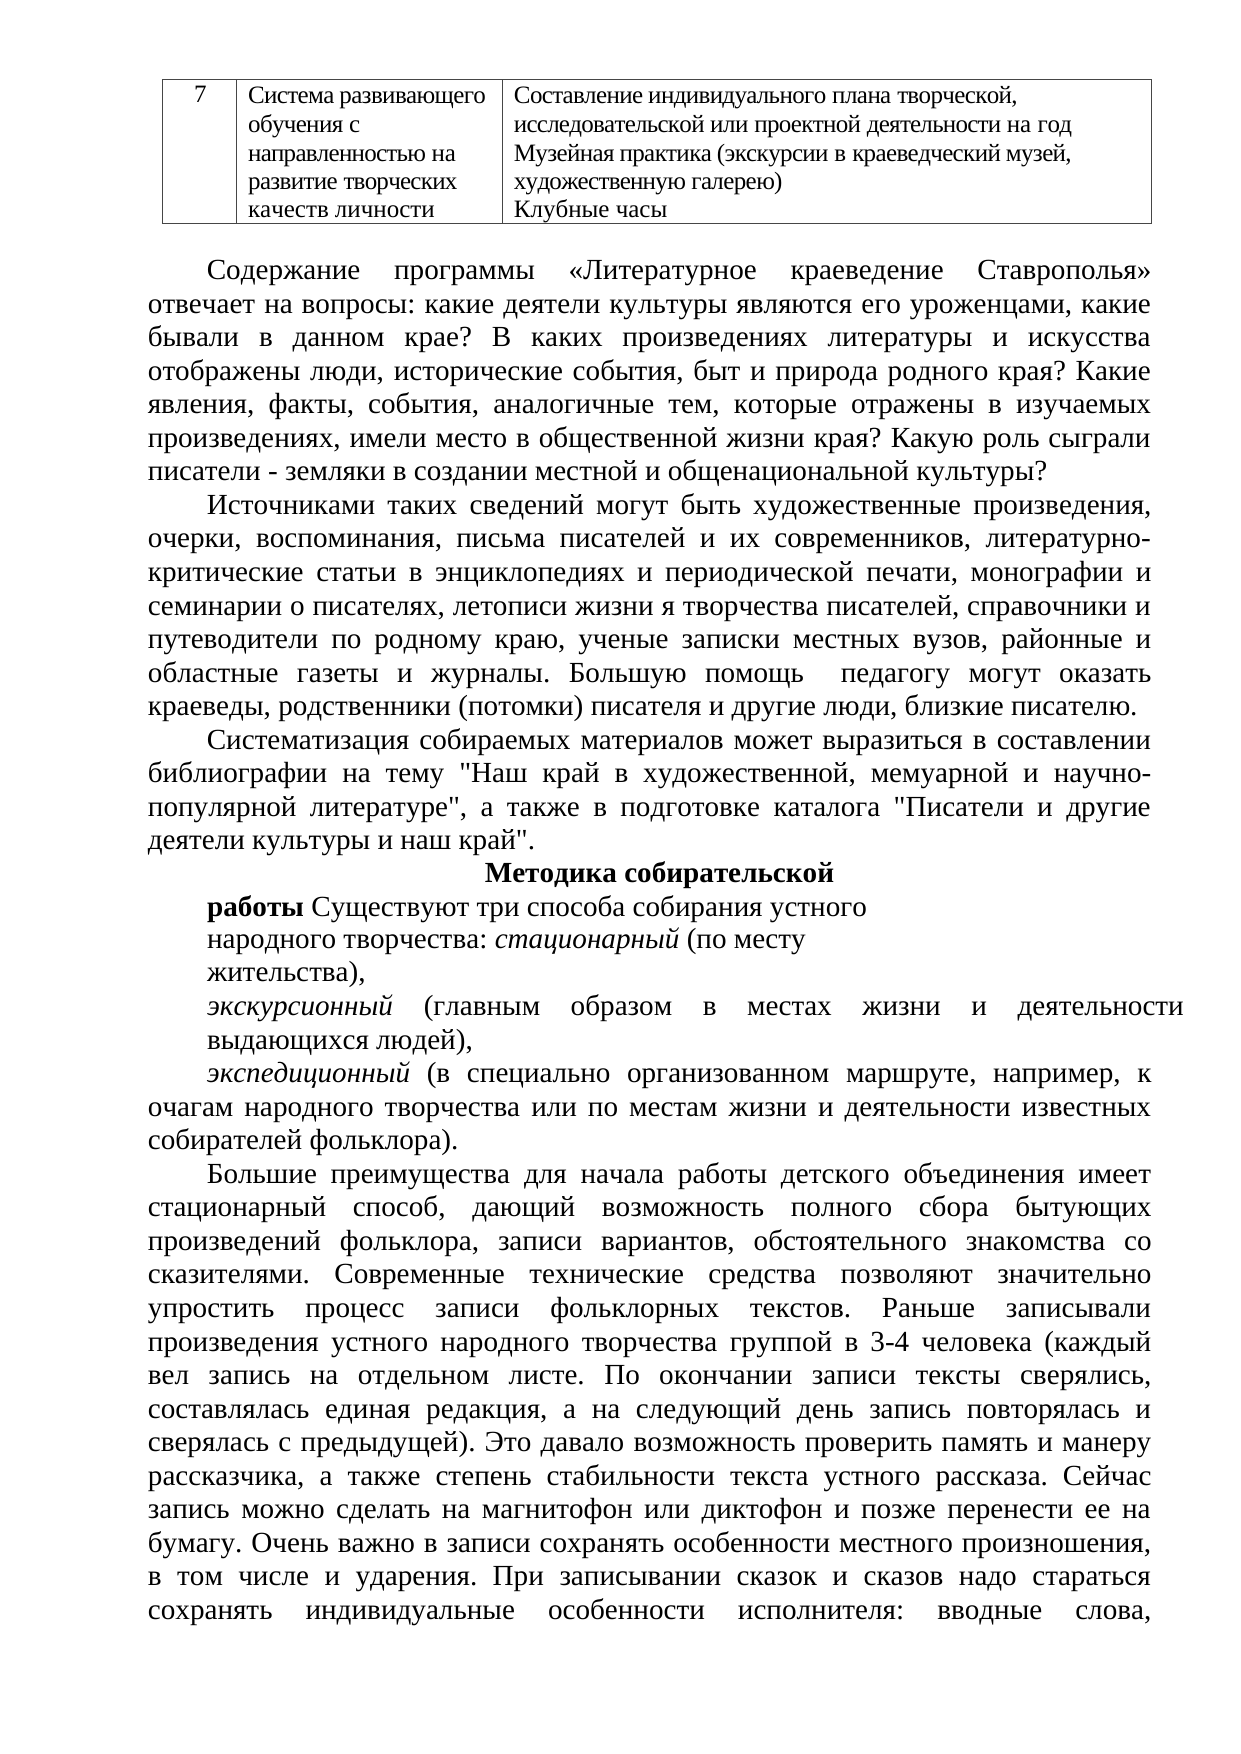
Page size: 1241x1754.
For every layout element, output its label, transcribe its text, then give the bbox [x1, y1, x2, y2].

text экспедиционный (в специально организованном маршруте, например, к очагам народного творчества или по местам жизни и деятельности известных собирателей фольклора). [148, 1055, 1152, 1156]
table_cell Система развивающего обучения с направленностью на развитие творческих качеств личности [237, 80, 502, 223]
text Содержание программы «Литературное краеведение Ставрополья» отвечает на вопросы: какие деятели культуры являются его уроженцами, какие бывали в данном крае? В каких произведениях литературы и искусства отображены люди, исторические события, быт и природа родного края? Какие явления, факты, события, аналогичные тем, которые отражены в изучаемых произведениях, имели место в общественной жизни края? Какую роль сыграли писатели - земляки в создании местной и общенациональной культуры? [148, 252, 1152, 487]
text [148, 1156, 1152, 1626]
text экскурсионный (главным образом в местах жизни и деятельности выдающихся людей), [207, 988, 1184, 1055]
text Систематизация собираемых материалов может выразиться в составлении библиографии на тему "Наш край в художественной, мемуарной и научно-популярной литературе", а также в подготовке каталога "Писатели и другие деятели культуры и наш край". [148, 722, 1152, 856]
table_cell Составление индивидуального плана творческой, исследовательской или проектной деятельности на год Музейная практика (экскурсии в краеведческий музей, художественную галерею) Клубные часы [503, 80, 1151, 223]
table_cell 7 [163, 80, 236, 223]
text Источниками таких сведений могут быть художественные произведения, очерки, воспоминания, письма писателей и их современников, литературно-критические статьи в энциклопедиях и периодической печати, монографии и семинарии о писателях, летописи жизни я творчества писателей, справочники и путеводители по родному краю, ученые записки местных вузов, районные и областные газеты и журналы. Большую помощь педагогу могут оказать краеведы, родственники (потомки) писателя и другие люди, близкие писателю. [148, 487, 1152, 722]
text Методика собирательской работы Существуют три способа собирания устного народного творчества: стационарный (по месту жительства), [207, 857, 931, 988]
